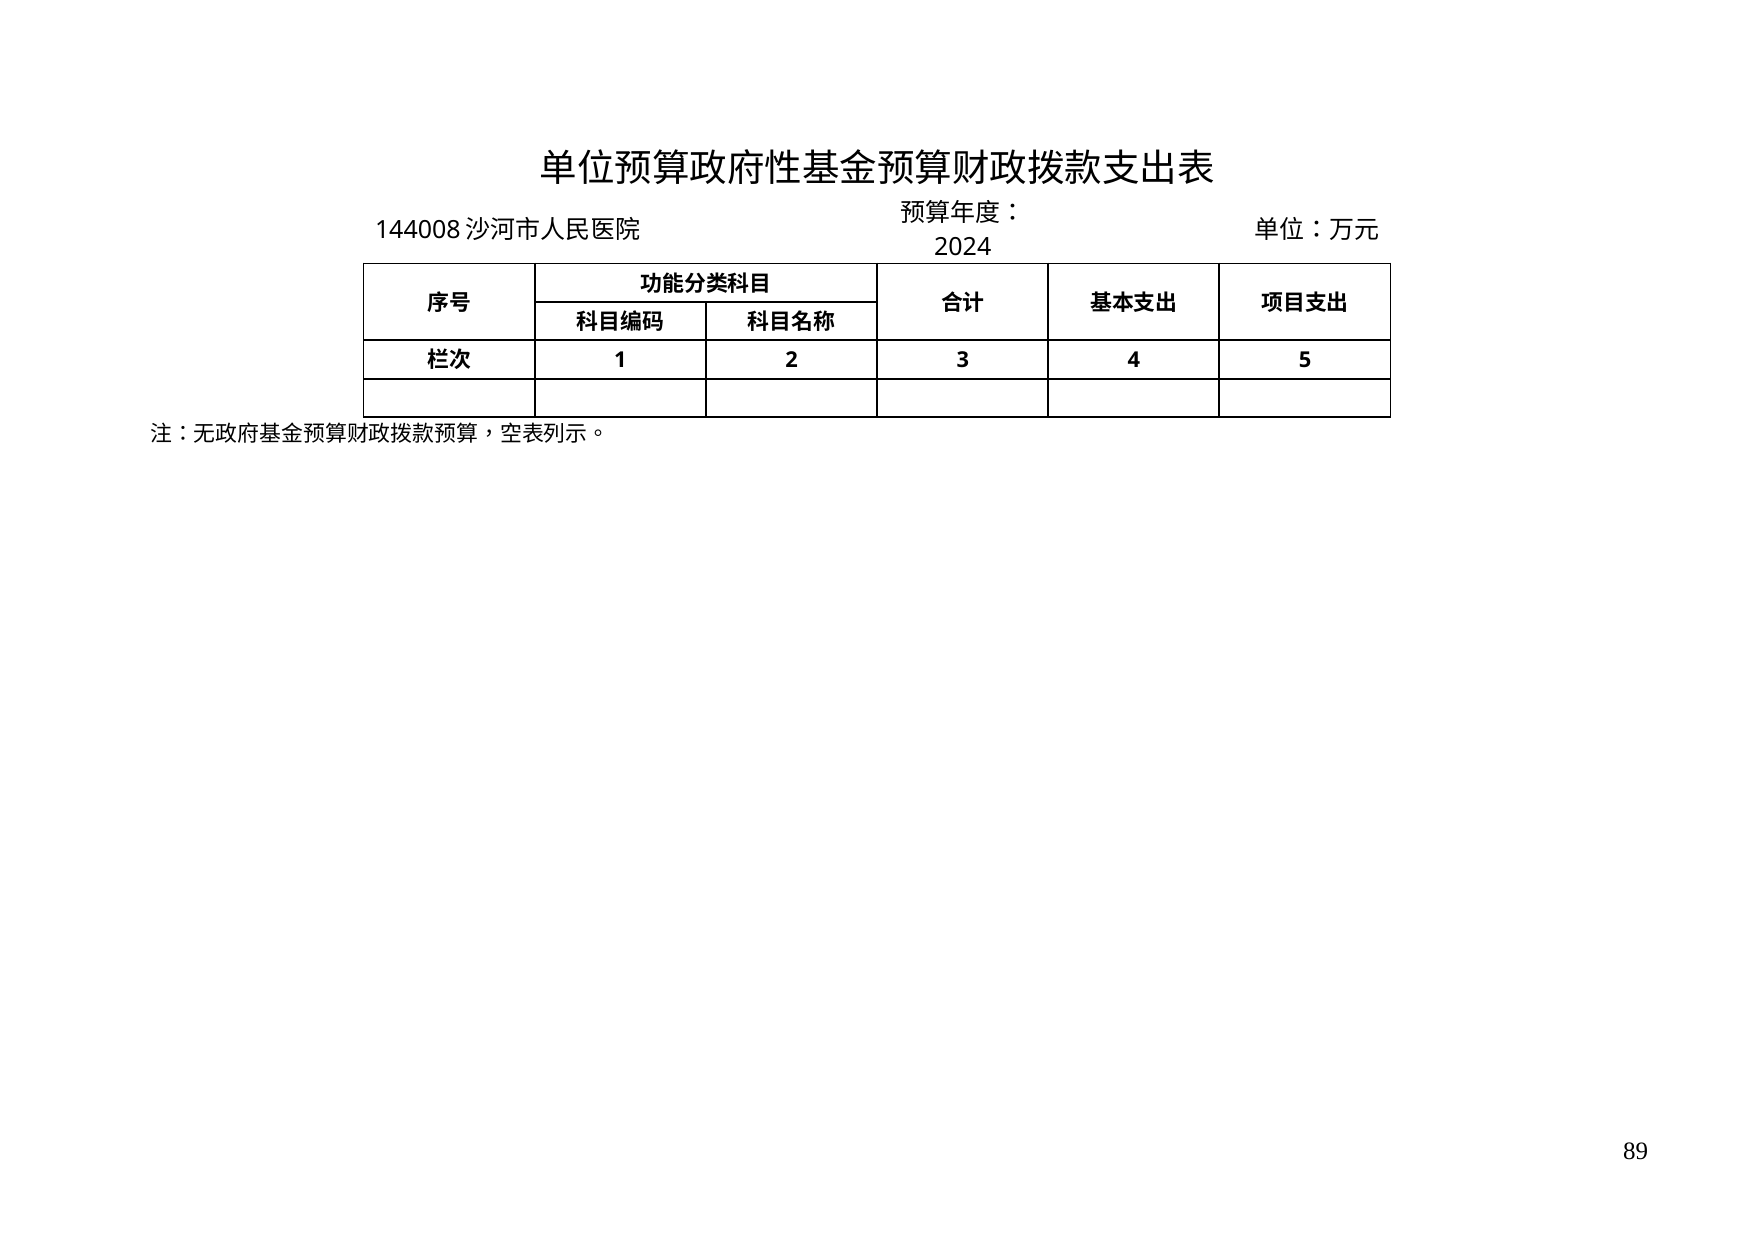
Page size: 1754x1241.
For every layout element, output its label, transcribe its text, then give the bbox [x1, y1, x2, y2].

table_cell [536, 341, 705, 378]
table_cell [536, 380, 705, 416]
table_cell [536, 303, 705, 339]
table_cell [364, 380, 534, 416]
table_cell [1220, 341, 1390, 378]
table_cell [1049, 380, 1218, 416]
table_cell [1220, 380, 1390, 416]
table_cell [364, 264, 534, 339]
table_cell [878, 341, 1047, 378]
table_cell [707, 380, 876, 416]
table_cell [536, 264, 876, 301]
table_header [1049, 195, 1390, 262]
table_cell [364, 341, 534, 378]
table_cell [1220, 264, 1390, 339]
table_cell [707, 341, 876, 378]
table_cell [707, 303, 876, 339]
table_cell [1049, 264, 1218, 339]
text 注：无政府基金预算财政拨款预算，空表列示。 [106, 418, 1648, 448]
text 单位预算政府性基金预算财政拨款支出表 [106, 142, 1648, 193]
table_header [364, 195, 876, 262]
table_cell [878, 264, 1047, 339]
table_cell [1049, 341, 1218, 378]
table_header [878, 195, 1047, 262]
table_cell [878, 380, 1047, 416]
